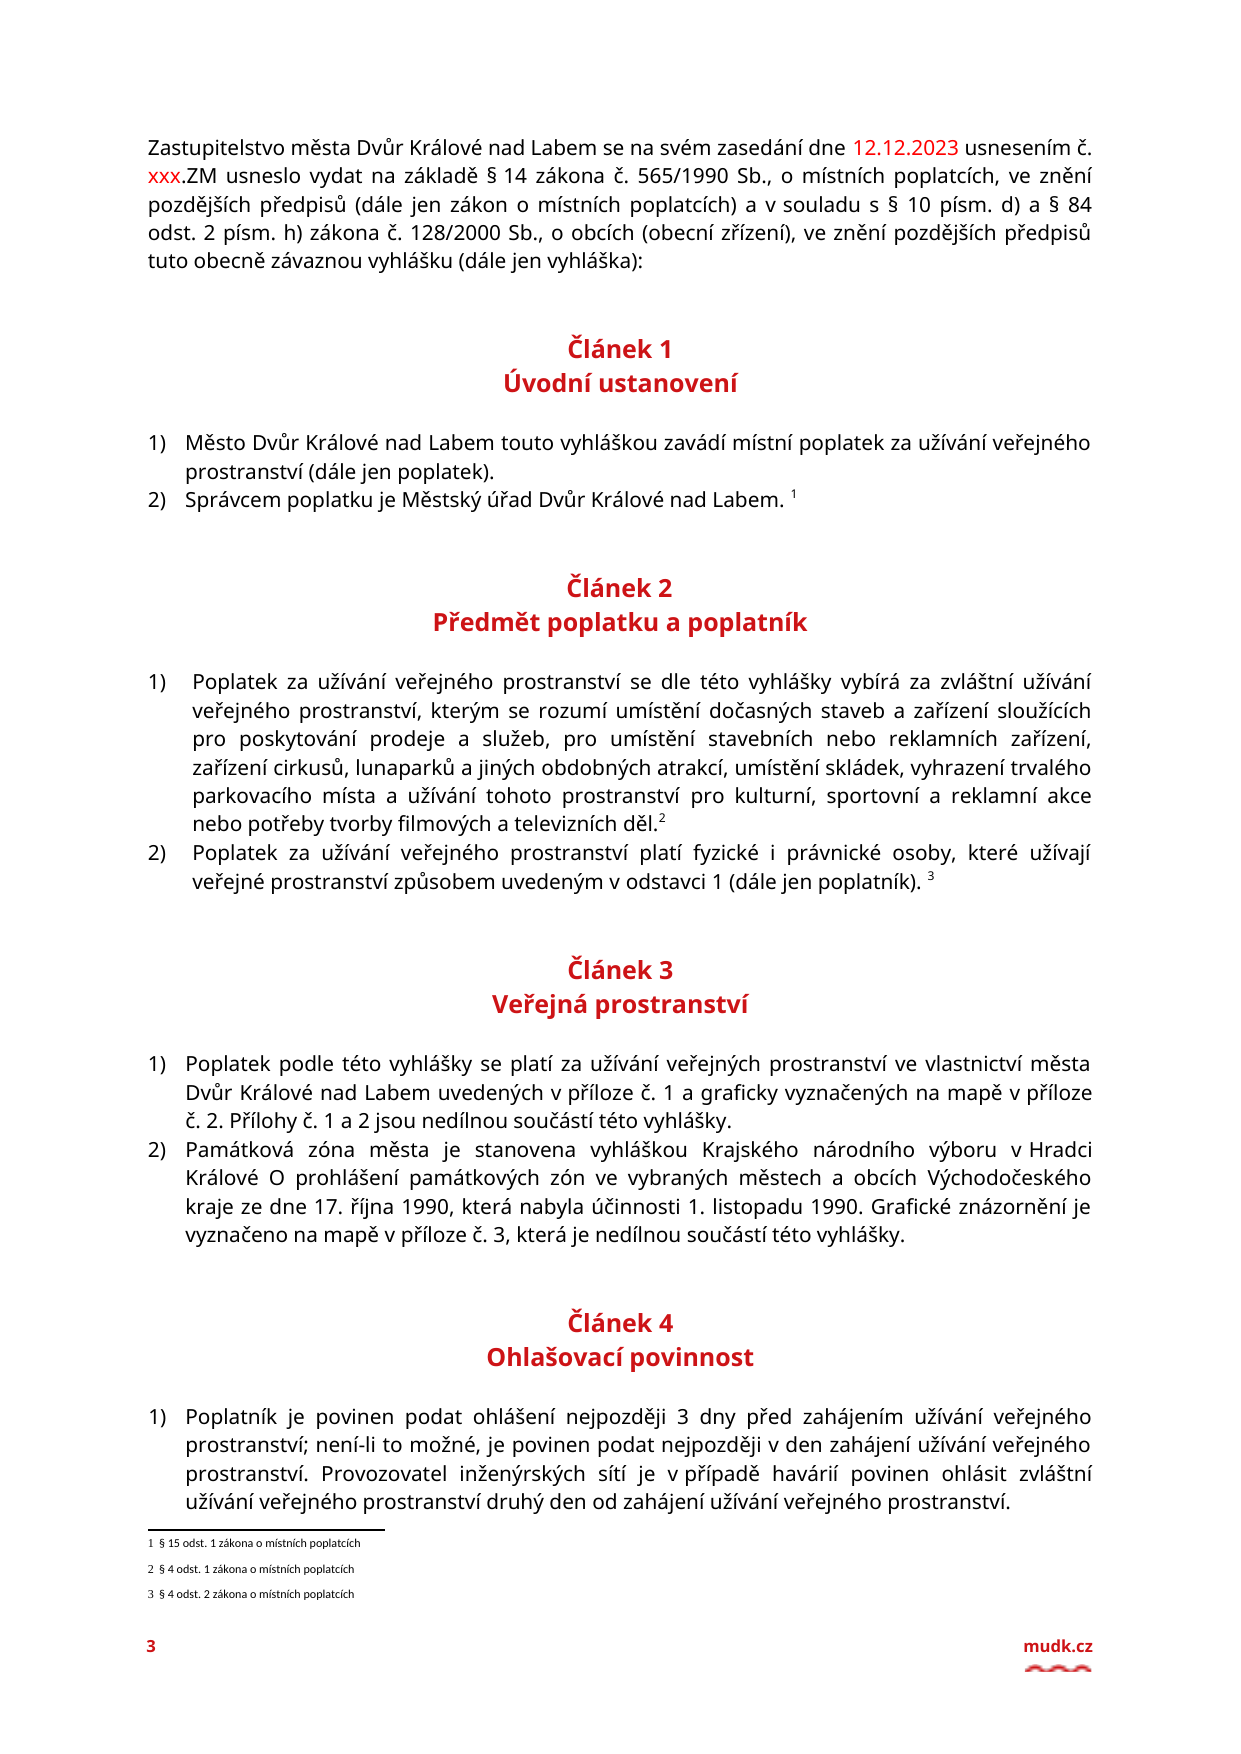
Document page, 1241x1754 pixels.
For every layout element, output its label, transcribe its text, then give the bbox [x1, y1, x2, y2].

list Poplatek za užívání veřejného prostranství se dle této vyhlášky vybírá za zvláštní užívání veřejného prostranství, kterým se rozumí umístění dočasných staveb a zařízení sloužících pro poskytování prodeje a služeb, pro umístění stavebních nebo reklamních zařízení, zařízení cirkusů, lunaparků a jiných obdobných atrakcí, umístění skládek, vyhrazení trvalého parkovacího místa a užívání tohoto prostranství pro kulturní, sportovní a reklamní akce nebo potřeby tvorby filmových a televizních děl. [148, 667, 1092, 838]
list Poplatník je povinen podat ohlášení nejpozději 3 dny před zahájením užívání veřejného prostranství; není-li to možné, je povinen podat nejpozději v den zahájení užívání veřejného prostranství. Provozovatel inženýrských sítí je v případě havárií povinen ohlásit zvláštní užívání veřejného prostranství druhý den od zahájení užívání veřejného prostranství. [148, 1402, 1092, 1516]
list Správcem poplatku je Městský úřad Dvůr Králové nad Labem. [148, 485, 1092, 514]
text Zastupitelstvo města Dvůr Králové nad Labem se na svém zasedání dne 12.12.2023 usnesením č. xxx.ZM usneslo vydat na základě § 14 zákona č. 565/1990 Sb., o místních poplatcích, ve znění pozdějších předpisů (dále jen zákon o místních poplatcích) a v souladu s § 10 písm. d) a § 84 odst. 2 písm. h) zákona č. 128/2000 Sb., o obcích (obecní zřízení), ve znění pozdějších předpisů tuto obecně závaznou vyhlášku (dále jen vyhláška): [148, 133, 1092, 275]
subtitle Článek 1 [148, 332, 1092, 366]
subtitle Článek 4 [148, 1306, 1092, 1339]
list Poplatek za užívání veřejného prostranství platí fyzické i právnické osoby, které užívají veřejné prostranství způsobem uvedeným v odstavci 1 (dále jen poplatník). [148, 838, 1092, 896]
subtitle Předmět poplatku a poplatník [148, 605, 1092, 639]
subtitle Ohlašovací povinnost [148, 1339, 1092, 1374]
list Památková zóna města je stanovena vyhláškou Krajského národního výboru v Hradci Králové O prohlášení památkových zón ve vybraných městech a obcích Východočeského kraje ze dne 17. října 1990, která nabyla účinnosti 1. listopadu 1990. Grafické znázornění je vyznačeno na mapě v příloze č. 3, která je nedílnou součástí této vyhlášky. [148, 1135, 1092, 1249]
list Město Dvůr Králové nad Labem touto vyhláškou zavádí místní poplatek za užívání veřejného prostranství (dále jen poplatek). [148, 428, 1092, 485]
subtitle Úvodní ustanovení [148, 366, 1092, 400]
text Článek 2 [146, 571, 1092, 605]
subtitle Článek 3 [148, 953, 1092, 987]
list Poplatek podle této vyhlášky se platí za užívání veřejných prostranství ve vlastnictví města Dvůr Králové nad Labem uvedených v příloze č. 1 a graficky vyznačených na mapě v příloze č. 2. Přílohy č. 1 a 2 jsou nedílnou součástí této vyhlášky. [148, 1049, 1092, 1135]
subtitle Veřejná prostranství [148, 987, 1092, 1021]
